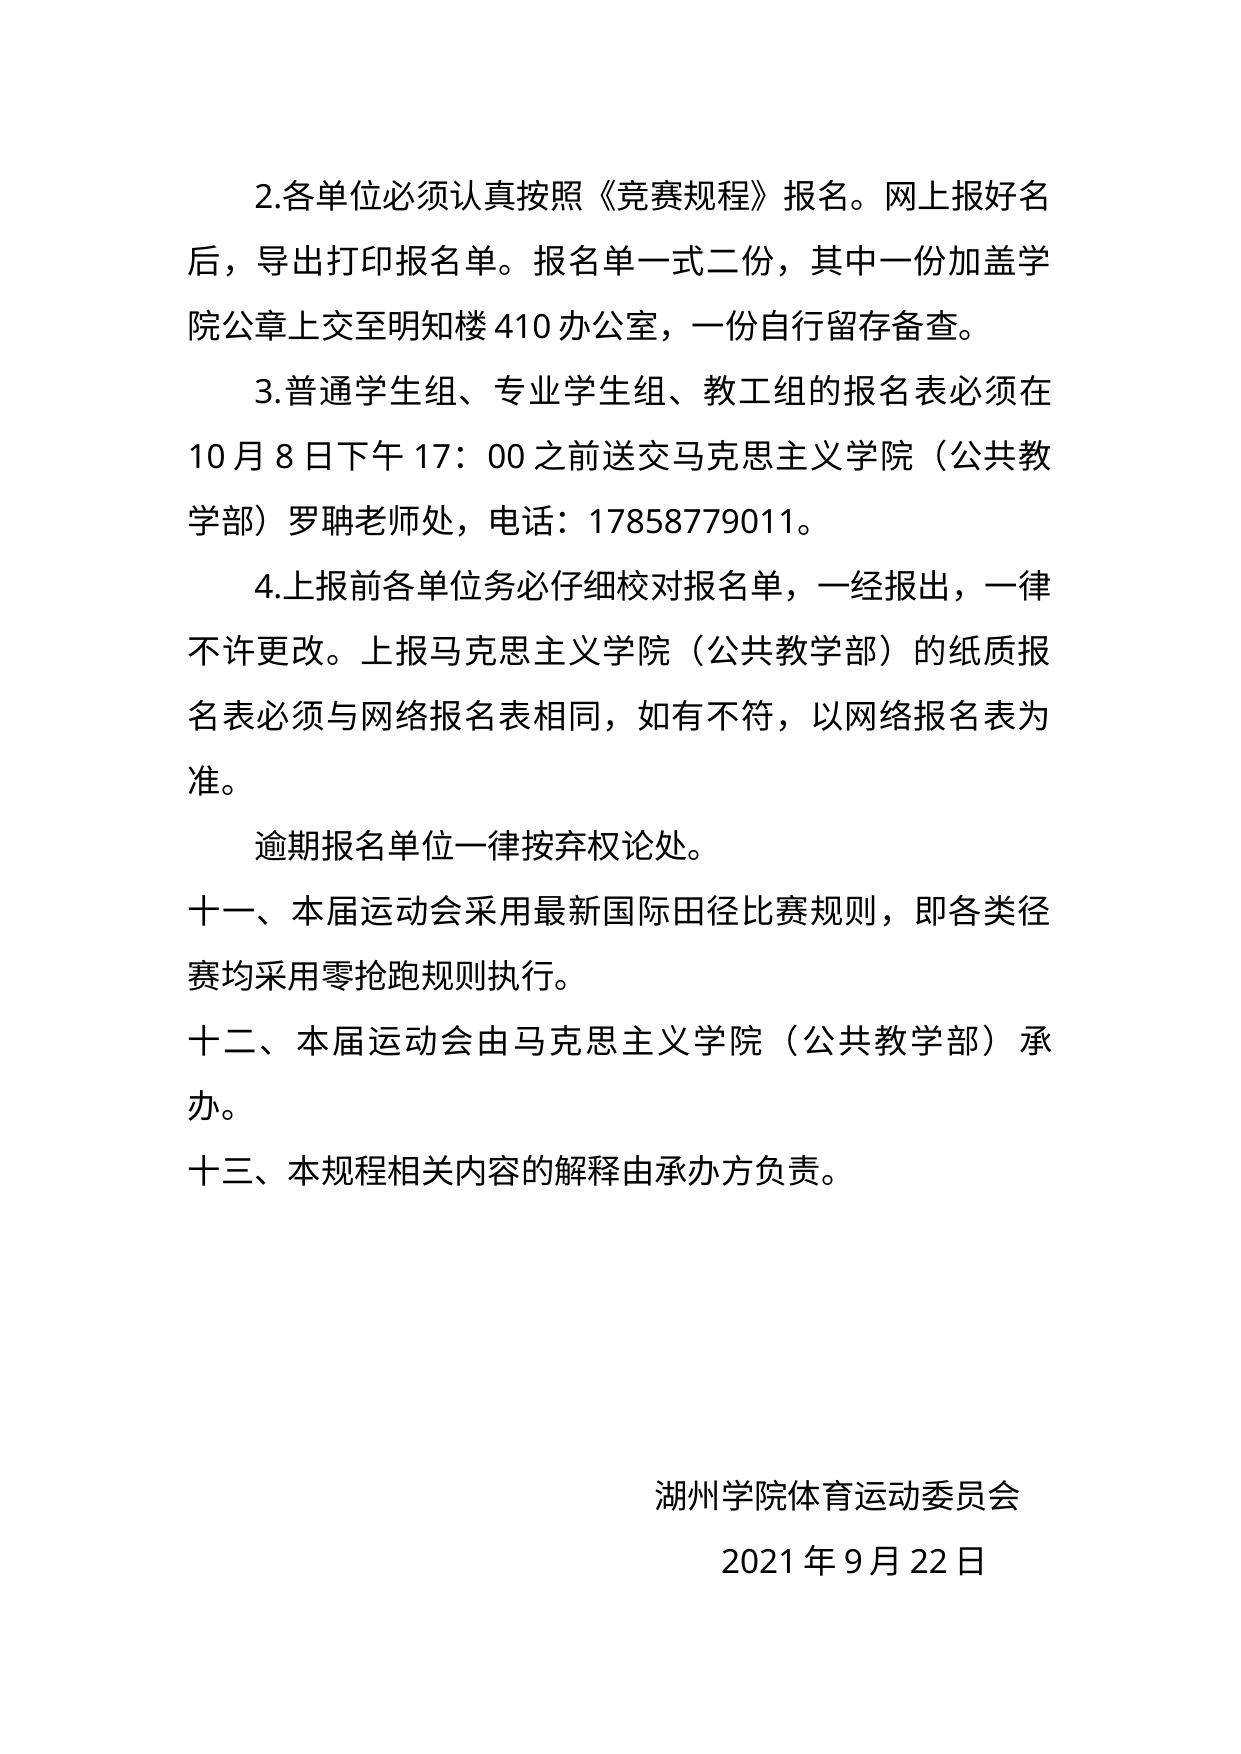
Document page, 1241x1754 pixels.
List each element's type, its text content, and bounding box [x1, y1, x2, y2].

text 十三、本规程相关内容的解释由承办方负责。 [187, 1137, 1053, 1202]
text 逾期报名单位一律按弃权论处。 [187, 812, 1053, 877]
text 2021年9月22日 [187, 1527, 1053, 1592]
text 十二、本届运动会由马克思主义学院（公共教学部）承办。 [187, 1007, 1053, 1137]
text 2.各单位必须认真按照《竞赛规程》报名。网上报好名后，导出打印报名单。报名单一式二份，其中一份加盖学院公章上交至明知楼410办公室，一份自行留存备查。 [187, 162, 1053, 357]
text 4.上报前各单位务必仔细校对报名单，一经报出，一律不许更改。上报马克思主义学院（公共教学部）的纸质报名表必须与网络报名表相同，如有不符，以网络报名表为准。 [187, 552, 1053, 812]
text 十一、本届运动会采用最新国际田径比赛规则，即各类径赛均采用零抢跑规则执行。 [187, 877, 1053, 1007]
text 湖州学院体育运动委员会 [187, 1462, 1053, 1527]
text 3.普通学生组、专业学生组、教工组的报名表必须在10月8日下午17：00之前送交马克思主义学院（公共教学部）罗聃老师处，电话：17858779011。 [187, 357, 1053, 552]
